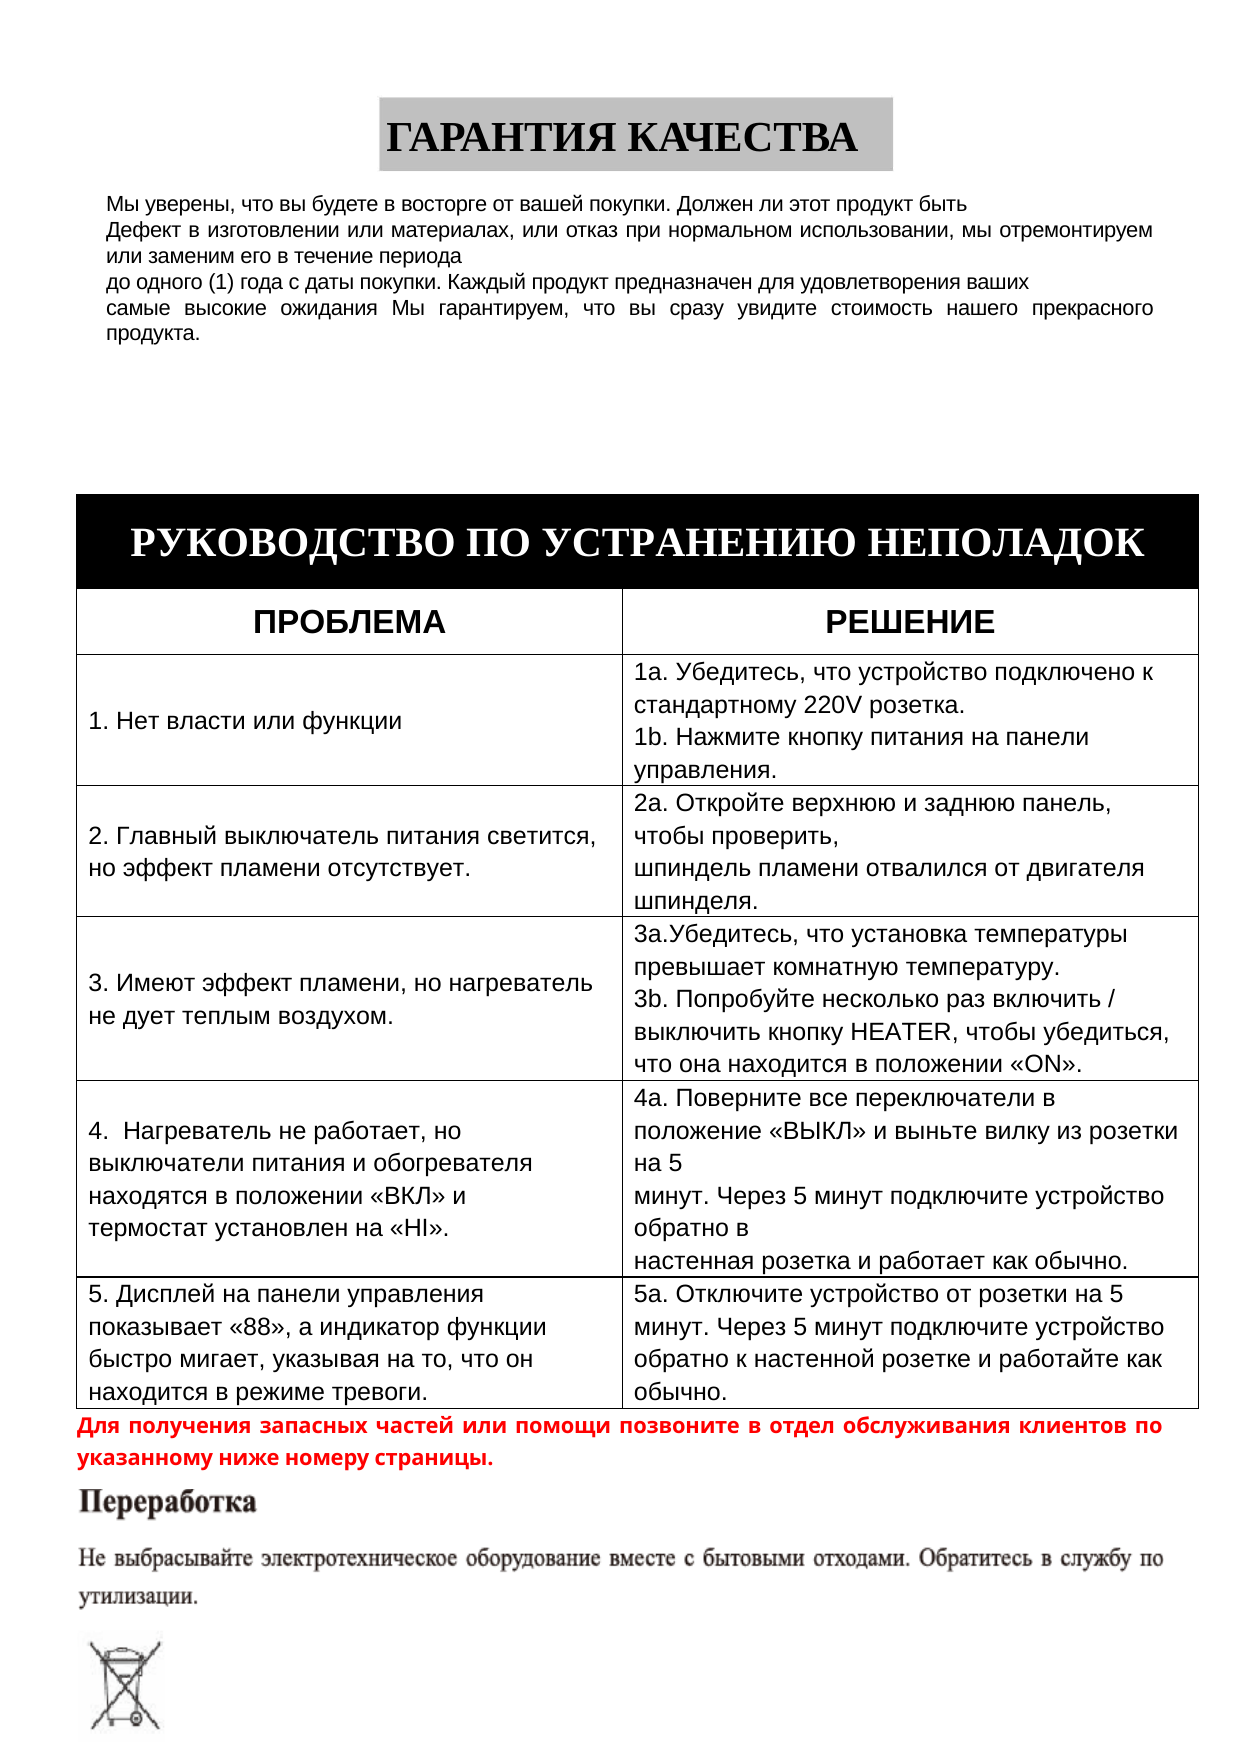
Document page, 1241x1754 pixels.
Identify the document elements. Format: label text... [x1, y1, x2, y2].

table_cell 1a. Убедитесь, что устройство подключено к стандартному 220V розетка. 1b. Нажмите кнопку питания на панели управления. [623, 655, 1198, 785]
table_cell ПРОБЛЕМА [77, 589, 622, 654]
table_cell 3a.Убедитесь, что установка температуры превышает комнатную температуру. 3b. Попробуйте несколько раз включить / выключить кнопку HEATER, чтобы убедиться, что она находится в положении «ON». [623, 917, 1198, 1080]
table_cell 3. Имеют эффект пламени, но нагреватель не дует теплым воздухом. [77, 917, 622, 1080]
picture [377, 95, 895, 172]
table_cell 5a. Отключите устройство от розетки на 5 минут. Через 5 минут подключите устройство обратно к настенной розетке и работайте как обычно. [623, 1278, 1198, 1407]
table_cell 4a. Поверните все переключатели в положение «ВЫКЛ» и выньте вилку из розетки на 5 минут. Через 5 минут подключите устройство обратно в настенная розетка и работает как обычно. [623, 1081, 1198, 1276]
text Дефект в изготовлении или материалах, или отказ при нормальном использовании, мы отремонтируем или заменим его в течение периода [106, 217, 1154, 268]
table_cell 4. Нагреватель не работает, но выключатели питания и обогревателя находятся в положении «ВКЛ» и термостат установлен на «HI». [77, 1081, 622, 1276]
text Для получения запасных частей или помощи позвоните в отдел обслуживания клиентов по указанному ниже номеру страницы. [77, 1409, 1163, 1473]
table_cell 2. Главный выключатель питания светится, но эффект пламени отсутствует. [77, 786, 622, 916]
text Мы уверены, что вы будете в восторге от вашей покупки. Должен ли этот продукт быть [106, 191, 1154, 217]
text до одного (1) года с даты покупки. Каждый продукт предназначен для удовлетворения ваших [106, 268, 1154, 294]
table_header РУКОВОДСТВО ПО УСТРАНЕНИЮ НЕПОЛАДОК [77, 495, 1198, 588]
table_cell 1. Нет власти или функции [77, 655, 622, 785]
picture [77, 1489, 1164, 1743]
text самые высокие ожидания Мы гарантируем, что вы сразу увидите стоимость нашего прекрасного продукта. [106, 294, 1154, 346]
text ГАРАНТИЯ КАЧЕСТВА [386, 109, 932, 162]
table_cell РЕШЕНИЕ [623, 589, 1198, 654]
table_cell 2a. Откройте верхнюю и заднюю панель, чтобы проверить, шпиндель пламени отвалился от двигателя шпинделя. [623, 786, 1198, 916]
table_cell 5. Дисплей на панели управления показывает «88», а индикатор функции быстро мигает, указывая на то, что он находится в режиме тревоги. [77, 1278, 622, 1407]
